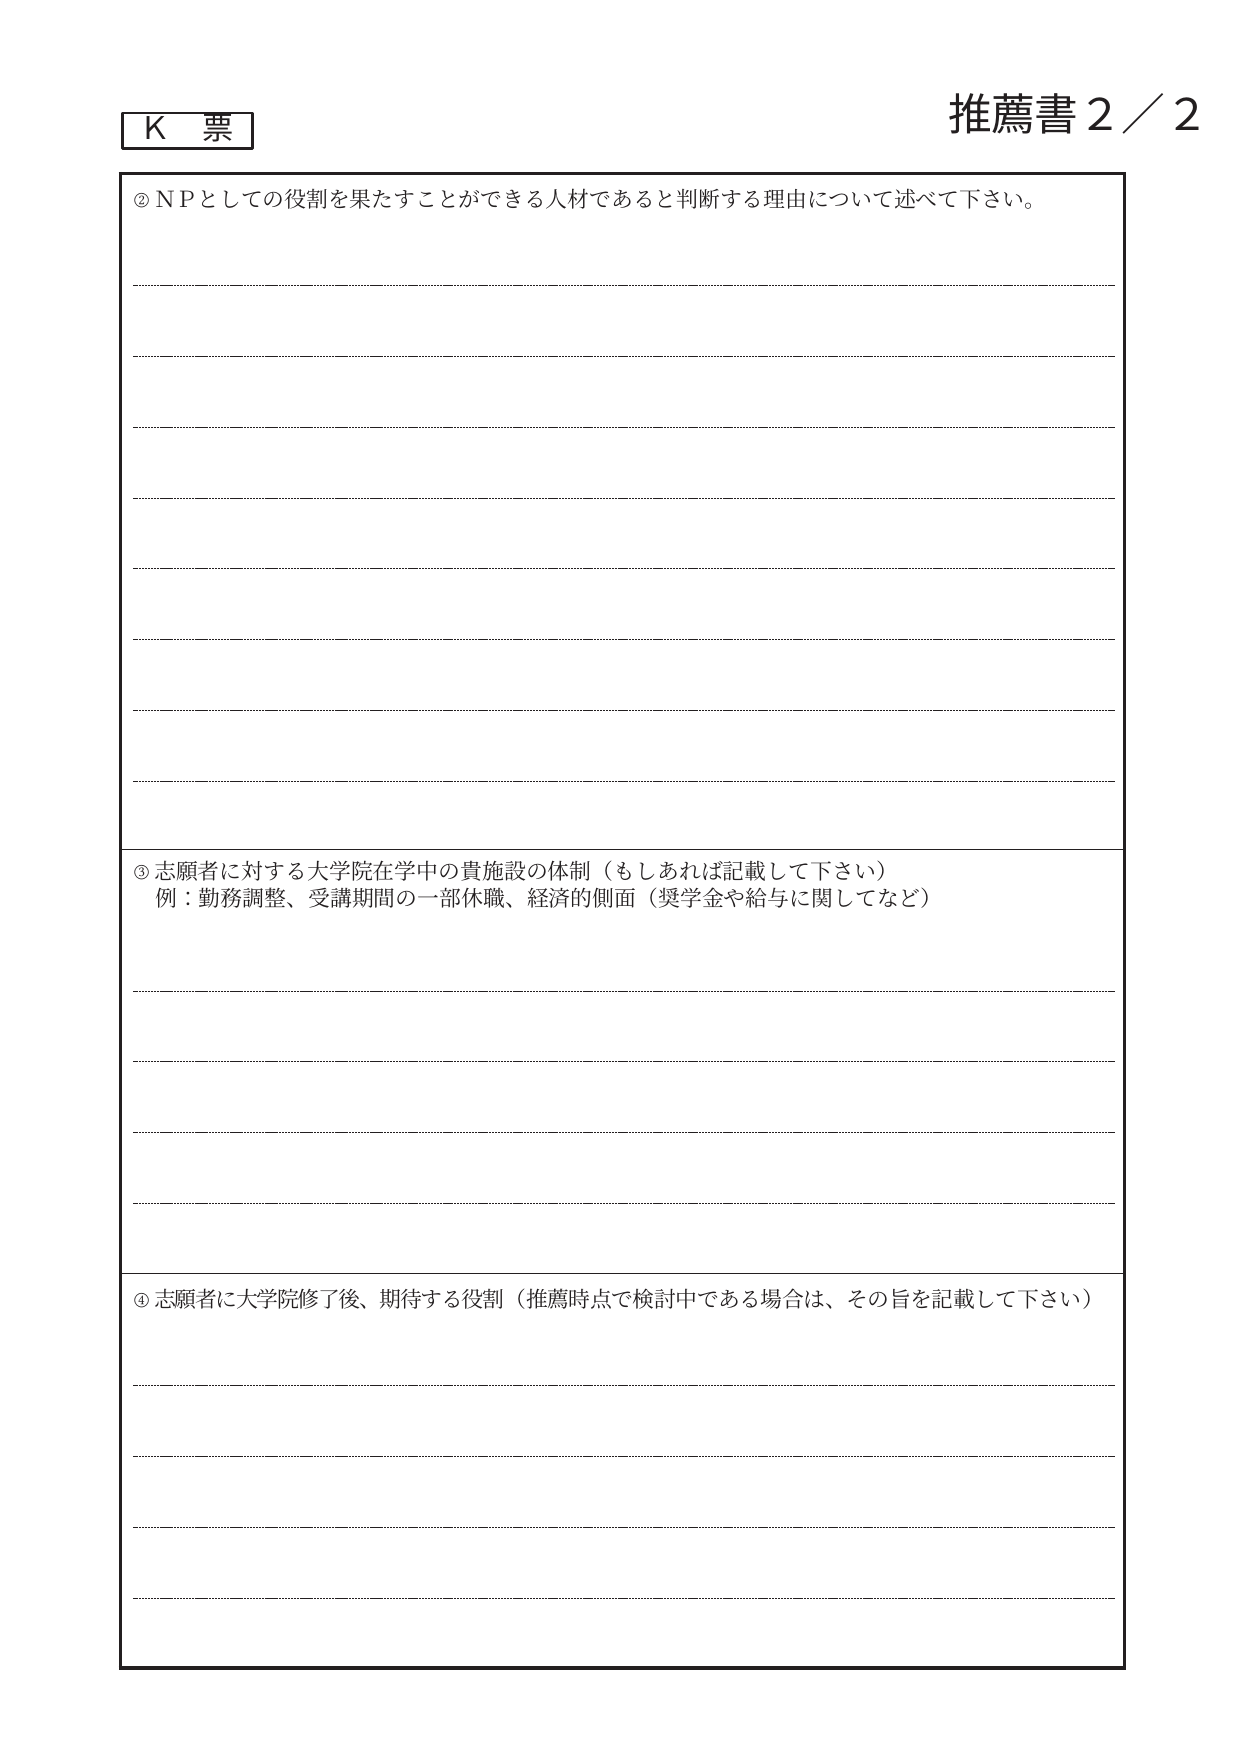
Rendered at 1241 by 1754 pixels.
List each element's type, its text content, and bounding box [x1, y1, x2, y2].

table_cell ③志願者に対する大学院在学中の貴施設の体制（もしあれば記載して下さい） 例：勤務調整、受講期間の一部休職、経済的側面（奨学金や給与に関してなど） [122, 850, 1123, 1273]
text 推薦書２／２ [104, 80, 1209, 143]
table_header ②ＮＰとしての役割を果たすことができる人材であると判断する理由について述べて下さい。 [122, 175, 1123, 849]
table_cell ④志願者に大学院修了後、期待する役割（推薦時点で検討中である場合は、その旨を記載して下さい） [122, 1274, 1123, 1666]
